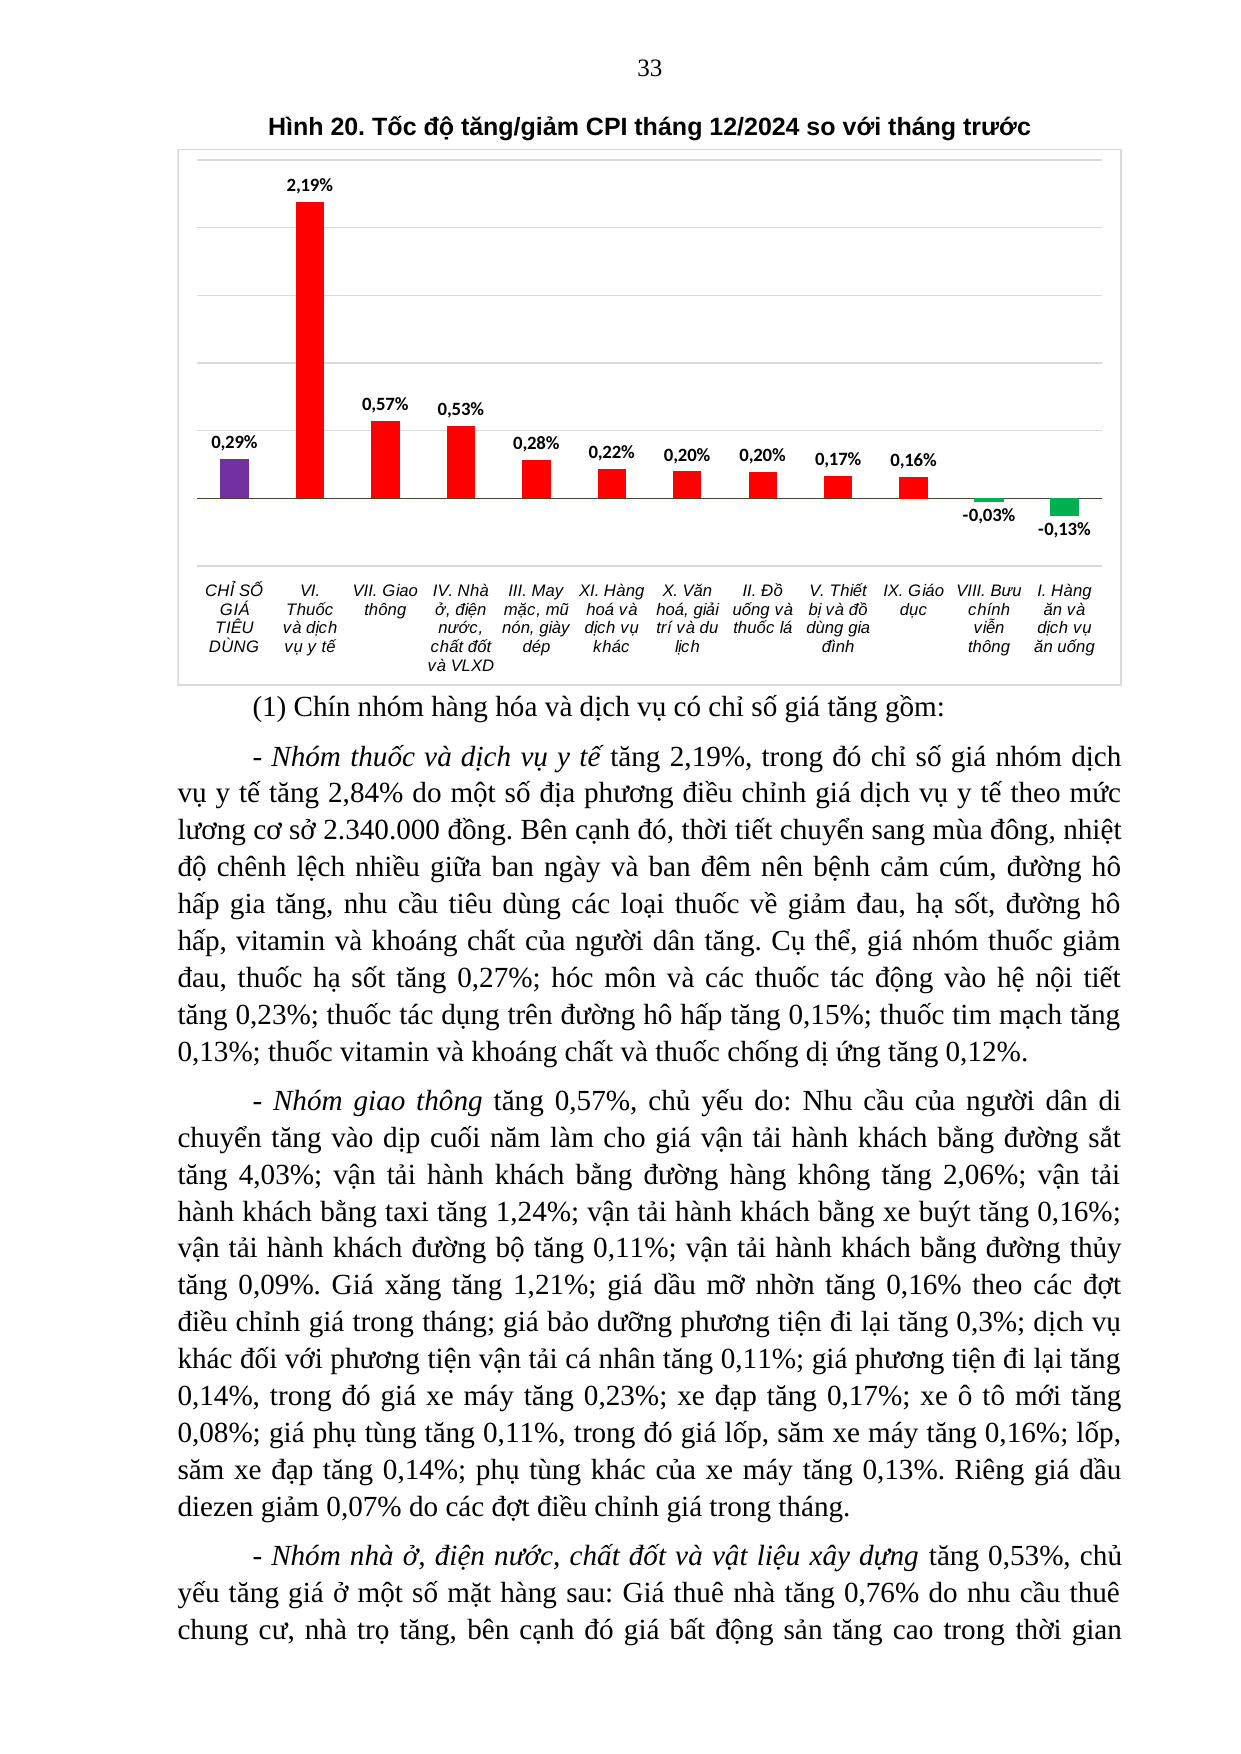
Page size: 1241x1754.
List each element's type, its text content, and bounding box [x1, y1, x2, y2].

text Hình 20. Tốc độ tăng/giảm CPI tháng 12/2024 so với tháng trước [177, 112, 1122, 141]
text - Nhóm giao thông tăng 0,57%, chủ yếu do: Nhu cầu của người dân di chuyển tăng vào dịp cuối năm làm cho giá vận tải hành khách bằng đường sắt tăng 4,03%; vận tải hành khách bằng đường hàng không tăng 2,06%; vận tải hành khách bằng taxi tăng 1,24%; vận tải hành khách bằng xe buýt tăng 0,16%; vận tải hành khách đường bộ tăng 0,11%; vận tải hành khách bằng đường thủy tăng 0,09%. Giá xăng tăng 1,21%; giá dầu mỡ nhờn tăng 0,16% theo các đợt điều chỉnh giá trong tháng; giá bảo dưỡng phương tiện đi lại tăng 0,3%; dịch vụ khác đối với phương tiện vận tải cá nhân tăng 0,11%; giá phương tiện đi lại tăng 0,14%, trong đó giá xe máy tăng 0,23%; xe đạp tăng 0,17%; xe ô tô mới tăng 0,08%; giá phụ tùng tăng 0,11%, trong đó giá lốp, săm xe máy tăng 0,16%; lốp, săm xe đạp tăng 0,14%; phụ tùng khác của xe máy tăng 0,13%. Riêng giá dầu diezen giảm 0,07% do các đợt điều chỉnh giá trong tháng. [177, 1083, 1122, 1522]
text - Nhóm thuốc và dịch vụ y tế tăng 2,19%, trong đó chỉ số giá nhóm dịch vụ y tế tăng 2,84% do một số địa phương điều chỉnh giá dịch vụ y tế theo mức lương cơ sở 2.340.000 đồng. Bên cạnh đó, thời tiết chuyển sang mùa đông, nhiệt độ chênh lệch nhiều giữa ban ngày và ban đêm nên bệnh cảm cúm, đường hô hấp gia tăng, nhu cầu tiêu dùng các loại thuốc về giảm đau, hạ sốt, đường hô hấp, vitamin và khoáng chất của người dân tăng. Cụ thể, giá nhóm thuốc giảm đau, thuốc hạ sốt tăng 0,27%; hóc môn và các thuốc tác động vào hệ nội tiết tăng 0,23%; thuốc tác dụng trên đường hô hấp tăng 0,15%; thuốc tim mạch tăng 0,13%; thuốc vitamin và khoáng chất và thuốc chống dị ứng tăng 0,12%. [177, 739, 1122, 1067]
text (1) Chín nhóm hàng hóa và dịch vụ có chỉ số giá tăng gồm: [177, 689, 1122, 723]
